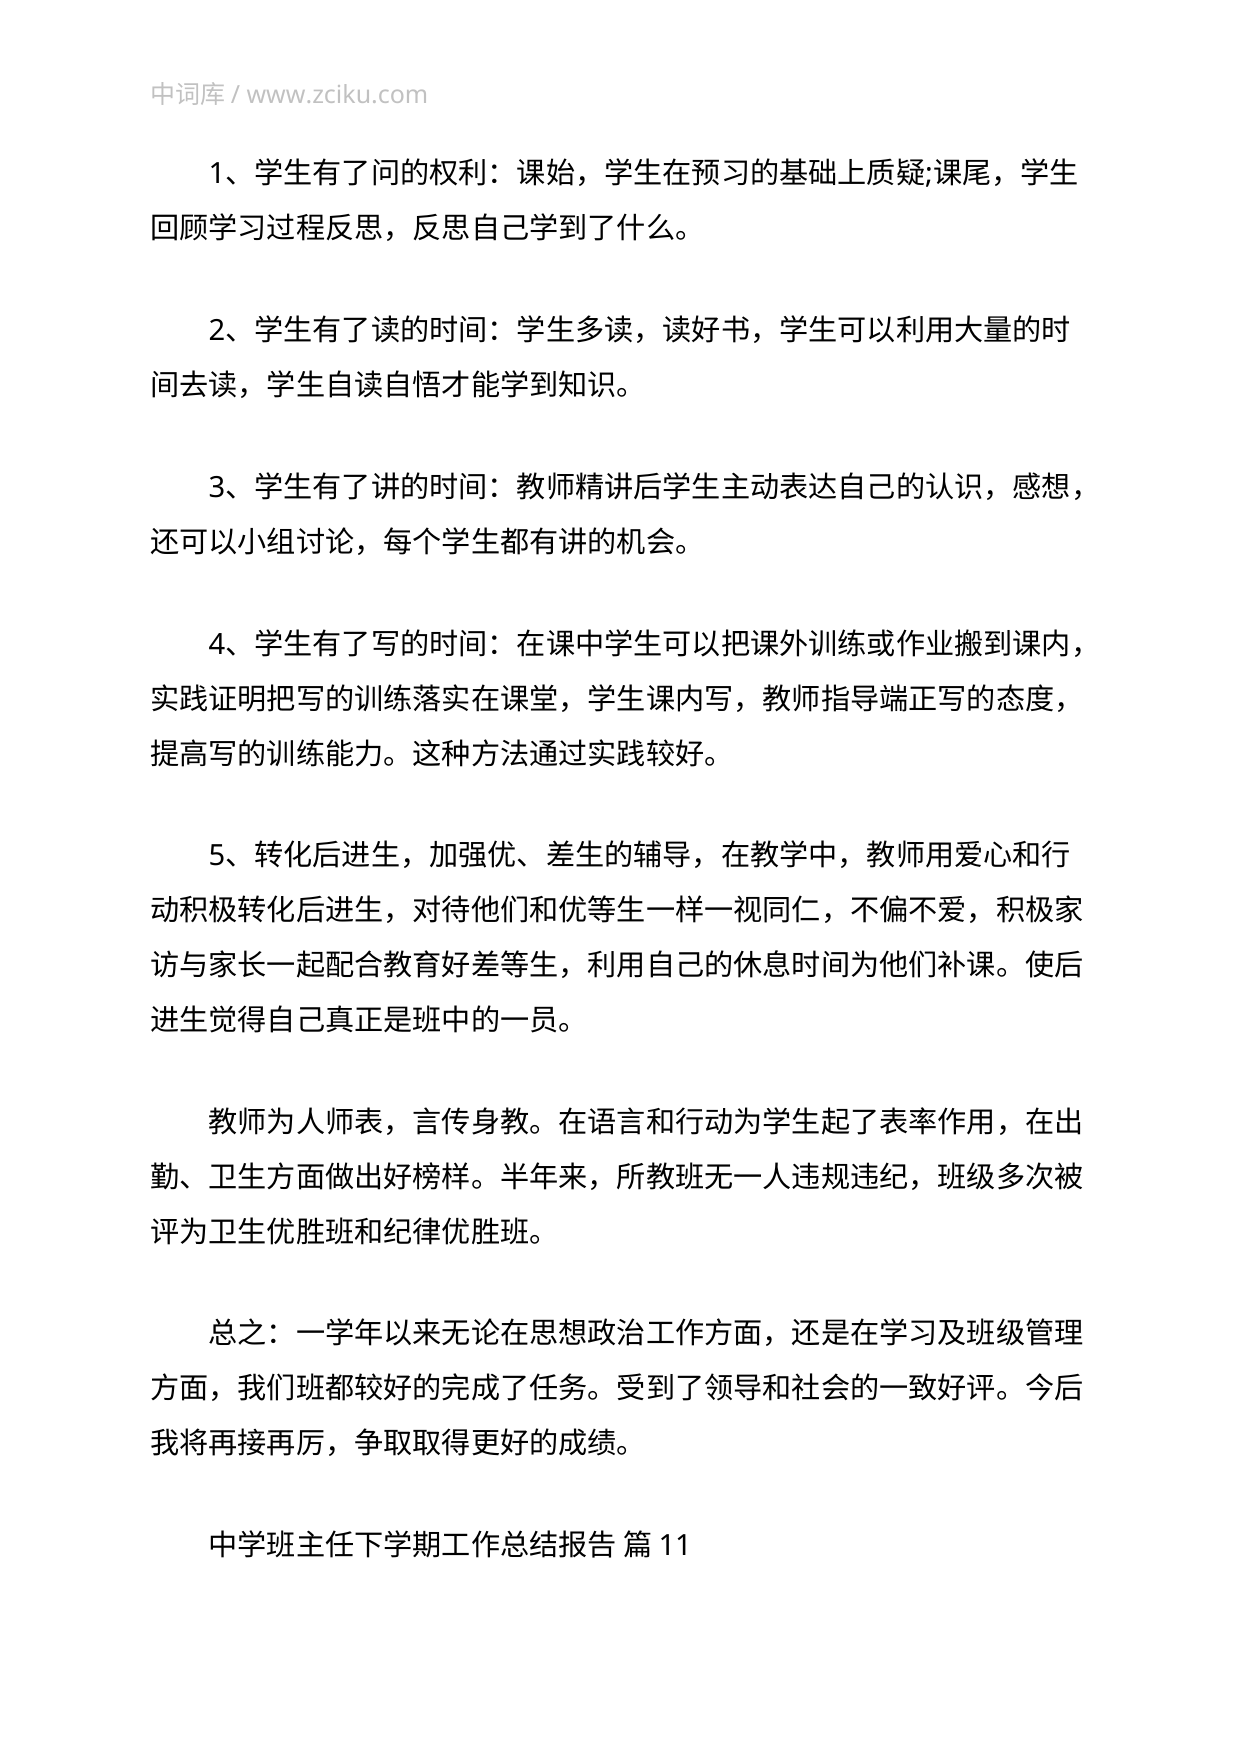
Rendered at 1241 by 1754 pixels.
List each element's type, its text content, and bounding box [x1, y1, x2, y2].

text 3、学生有了讲的时间：教师精讲后学生主动表达自己的认识，感想，还可以小组讨论，每个学生都有讲的机会。 [150, 463, 1090, 561]
text 教师为人师表，言传身教。在语言和行动为学生起了表率作用，在出勤、卫生方面做出好榜样。半年来，所教班无一人违规违纪，班级多次被评为卫生优胜班和纪律优胜班。 [150, 1098, 1090, 1251]
text 1、学生有了问的权利：课始，学生在预习的基础上质疑;课尾，学生回顾学习过程反思，反思自己学到了什么。 [150, 150, 1090, 247]
text 4、学生有了写的时间：在课中学生可以把课外训练或作业搬到课内，实践证明把写的训练落实在课堂，学生课内写，教师指导端正写的态度，提高写的训练能力。这种方法通过实践较好。 [150, 620, 1090, 772]
text 2、学生有了读的时间：学生多读，读好书，学生可以利用大量的时间去读，学生自读自悟才能学到知识。 [150, 307, 1090, 404]
text 总之：一学年以来无论在思想政治工作方面，还是在学习及班级管理方面，我们班都较好的完成了任务。受到了领导和社会的一致好评。今后我将再接再厉，争取取得更好的成绩。 [150, 1310, 1090, 1462]
text 中学班主任下学期工作总结报告 篇11 [150, 1522, 1090, 1564]
text 5、转化后进生，加强优、差生的辅导，在教学中，教师用爱心和行动积极转化后进生，对待他们和优等生一样一视同仁，不偏不爱，积极家访与家长一起配合教育好差等生，利用自己的休息时间为他们补课。使后进生觉得自己真正是班中的一员。 [150, 832, 1090, 1039]
